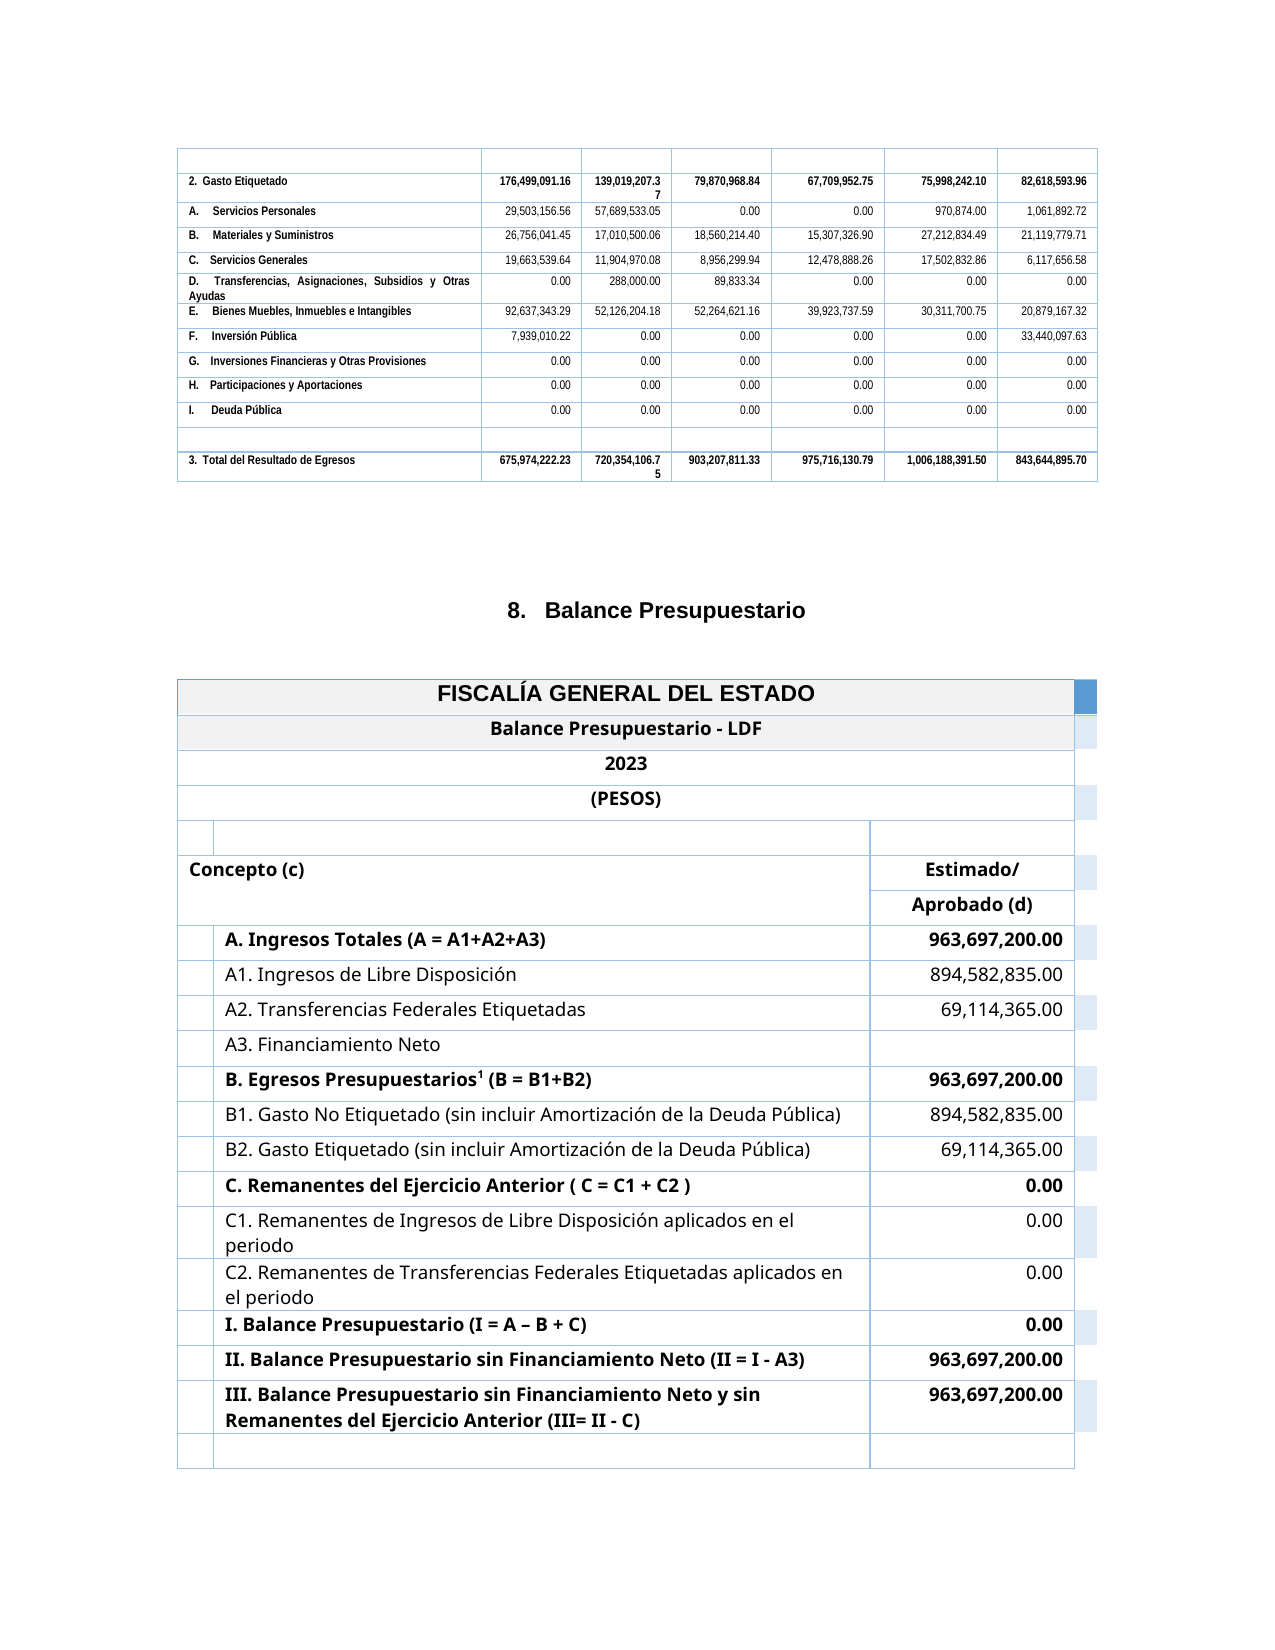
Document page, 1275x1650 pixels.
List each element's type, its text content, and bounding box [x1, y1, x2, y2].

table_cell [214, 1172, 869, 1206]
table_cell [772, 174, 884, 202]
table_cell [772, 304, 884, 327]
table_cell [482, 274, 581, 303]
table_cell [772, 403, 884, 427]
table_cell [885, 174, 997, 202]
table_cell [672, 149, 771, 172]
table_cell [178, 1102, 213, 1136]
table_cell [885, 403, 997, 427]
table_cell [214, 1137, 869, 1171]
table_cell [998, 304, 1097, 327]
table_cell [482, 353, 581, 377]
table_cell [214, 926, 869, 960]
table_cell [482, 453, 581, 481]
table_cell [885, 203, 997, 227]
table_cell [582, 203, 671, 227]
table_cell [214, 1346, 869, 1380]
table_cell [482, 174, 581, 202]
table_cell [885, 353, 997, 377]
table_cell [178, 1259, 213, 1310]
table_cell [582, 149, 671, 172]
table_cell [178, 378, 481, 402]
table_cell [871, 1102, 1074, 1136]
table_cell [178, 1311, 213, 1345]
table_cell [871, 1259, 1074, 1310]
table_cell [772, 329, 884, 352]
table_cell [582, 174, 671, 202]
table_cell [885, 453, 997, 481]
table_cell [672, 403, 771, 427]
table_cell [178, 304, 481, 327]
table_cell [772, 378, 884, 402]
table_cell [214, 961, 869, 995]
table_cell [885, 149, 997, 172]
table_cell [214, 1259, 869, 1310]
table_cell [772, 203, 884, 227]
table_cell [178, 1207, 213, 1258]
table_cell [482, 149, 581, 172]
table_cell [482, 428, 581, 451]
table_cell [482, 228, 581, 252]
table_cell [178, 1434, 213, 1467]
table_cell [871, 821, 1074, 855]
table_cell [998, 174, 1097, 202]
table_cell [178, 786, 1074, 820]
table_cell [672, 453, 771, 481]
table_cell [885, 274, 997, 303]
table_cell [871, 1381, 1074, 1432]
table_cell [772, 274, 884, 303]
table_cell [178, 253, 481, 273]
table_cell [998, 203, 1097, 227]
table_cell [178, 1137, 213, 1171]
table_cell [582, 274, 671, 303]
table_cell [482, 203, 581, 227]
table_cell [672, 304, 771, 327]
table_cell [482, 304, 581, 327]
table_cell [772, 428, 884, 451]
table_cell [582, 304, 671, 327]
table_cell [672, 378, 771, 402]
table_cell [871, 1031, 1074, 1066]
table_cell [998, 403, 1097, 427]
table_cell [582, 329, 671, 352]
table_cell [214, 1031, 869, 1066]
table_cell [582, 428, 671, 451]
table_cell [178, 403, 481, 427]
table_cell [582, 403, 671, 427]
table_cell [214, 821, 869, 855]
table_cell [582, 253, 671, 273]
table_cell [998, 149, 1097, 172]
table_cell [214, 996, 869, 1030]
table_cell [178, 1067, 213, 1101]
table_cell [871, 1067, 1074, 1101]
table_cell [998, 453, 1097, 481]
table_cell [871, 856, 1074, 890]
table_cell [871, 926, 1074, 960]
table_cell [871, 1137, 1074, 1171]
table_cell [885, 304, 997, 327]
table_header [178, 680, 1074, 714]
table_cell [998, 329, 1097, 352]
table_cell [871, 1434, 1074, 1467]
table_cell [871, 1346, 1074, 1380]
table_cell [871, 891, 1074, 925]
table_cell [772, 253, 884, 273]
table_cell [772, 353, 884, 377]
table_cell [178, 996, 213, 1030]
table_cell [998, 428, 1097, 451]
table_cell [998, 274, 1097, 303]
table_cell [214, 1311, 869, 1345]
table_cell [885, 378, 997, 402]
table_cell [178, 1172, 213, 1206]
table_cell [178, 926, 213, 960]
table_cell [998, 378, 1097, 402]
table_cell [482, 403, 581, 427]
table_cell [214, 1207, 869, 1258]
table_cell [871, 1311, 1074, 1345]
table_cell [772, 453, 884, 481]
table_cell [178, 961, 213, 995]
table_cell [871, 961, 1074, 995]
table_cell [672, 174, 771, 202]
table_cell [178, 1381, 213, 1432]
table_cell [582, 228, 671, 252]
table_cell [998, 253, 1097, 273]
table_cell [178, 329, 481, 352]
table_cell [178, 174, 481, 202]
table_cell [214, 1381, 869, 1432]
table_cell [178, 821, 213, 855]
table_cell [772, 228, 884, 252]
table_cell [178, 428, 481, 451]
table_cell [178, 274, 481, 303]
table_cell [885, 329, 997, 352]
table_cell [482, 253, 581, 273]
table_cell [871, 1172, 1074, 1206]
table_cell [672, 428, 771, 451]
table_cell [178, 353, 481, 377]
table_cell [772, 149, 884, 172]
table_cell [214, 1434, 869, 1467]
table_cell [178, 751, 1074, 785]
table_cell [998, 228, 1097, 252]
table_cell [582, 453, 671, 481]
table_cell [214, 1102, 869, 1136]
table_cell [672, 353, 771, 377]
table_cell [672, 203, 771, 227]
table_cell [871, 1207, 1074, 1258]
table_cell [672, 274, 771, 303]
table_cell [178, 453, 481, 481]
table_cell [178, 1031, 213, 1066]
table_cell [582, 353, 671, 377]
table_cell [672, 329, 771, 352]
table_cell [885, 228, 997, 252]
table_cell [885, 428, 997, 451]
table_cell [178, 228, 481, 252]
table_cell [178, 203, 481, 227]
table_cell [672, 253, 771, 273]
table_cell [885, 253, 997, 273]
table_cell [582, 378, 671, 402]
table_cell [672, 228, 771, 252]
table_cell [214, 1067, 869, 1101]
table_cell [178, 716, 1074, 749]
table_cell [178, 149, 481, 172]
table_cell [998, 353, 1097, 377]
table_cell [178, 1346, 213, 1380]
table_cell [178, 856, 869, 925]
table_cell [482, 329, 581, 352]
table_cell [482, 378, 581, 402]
subtitle Balance Presupuestario [215, 597, 1098, 624]
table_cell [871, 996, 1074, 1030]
